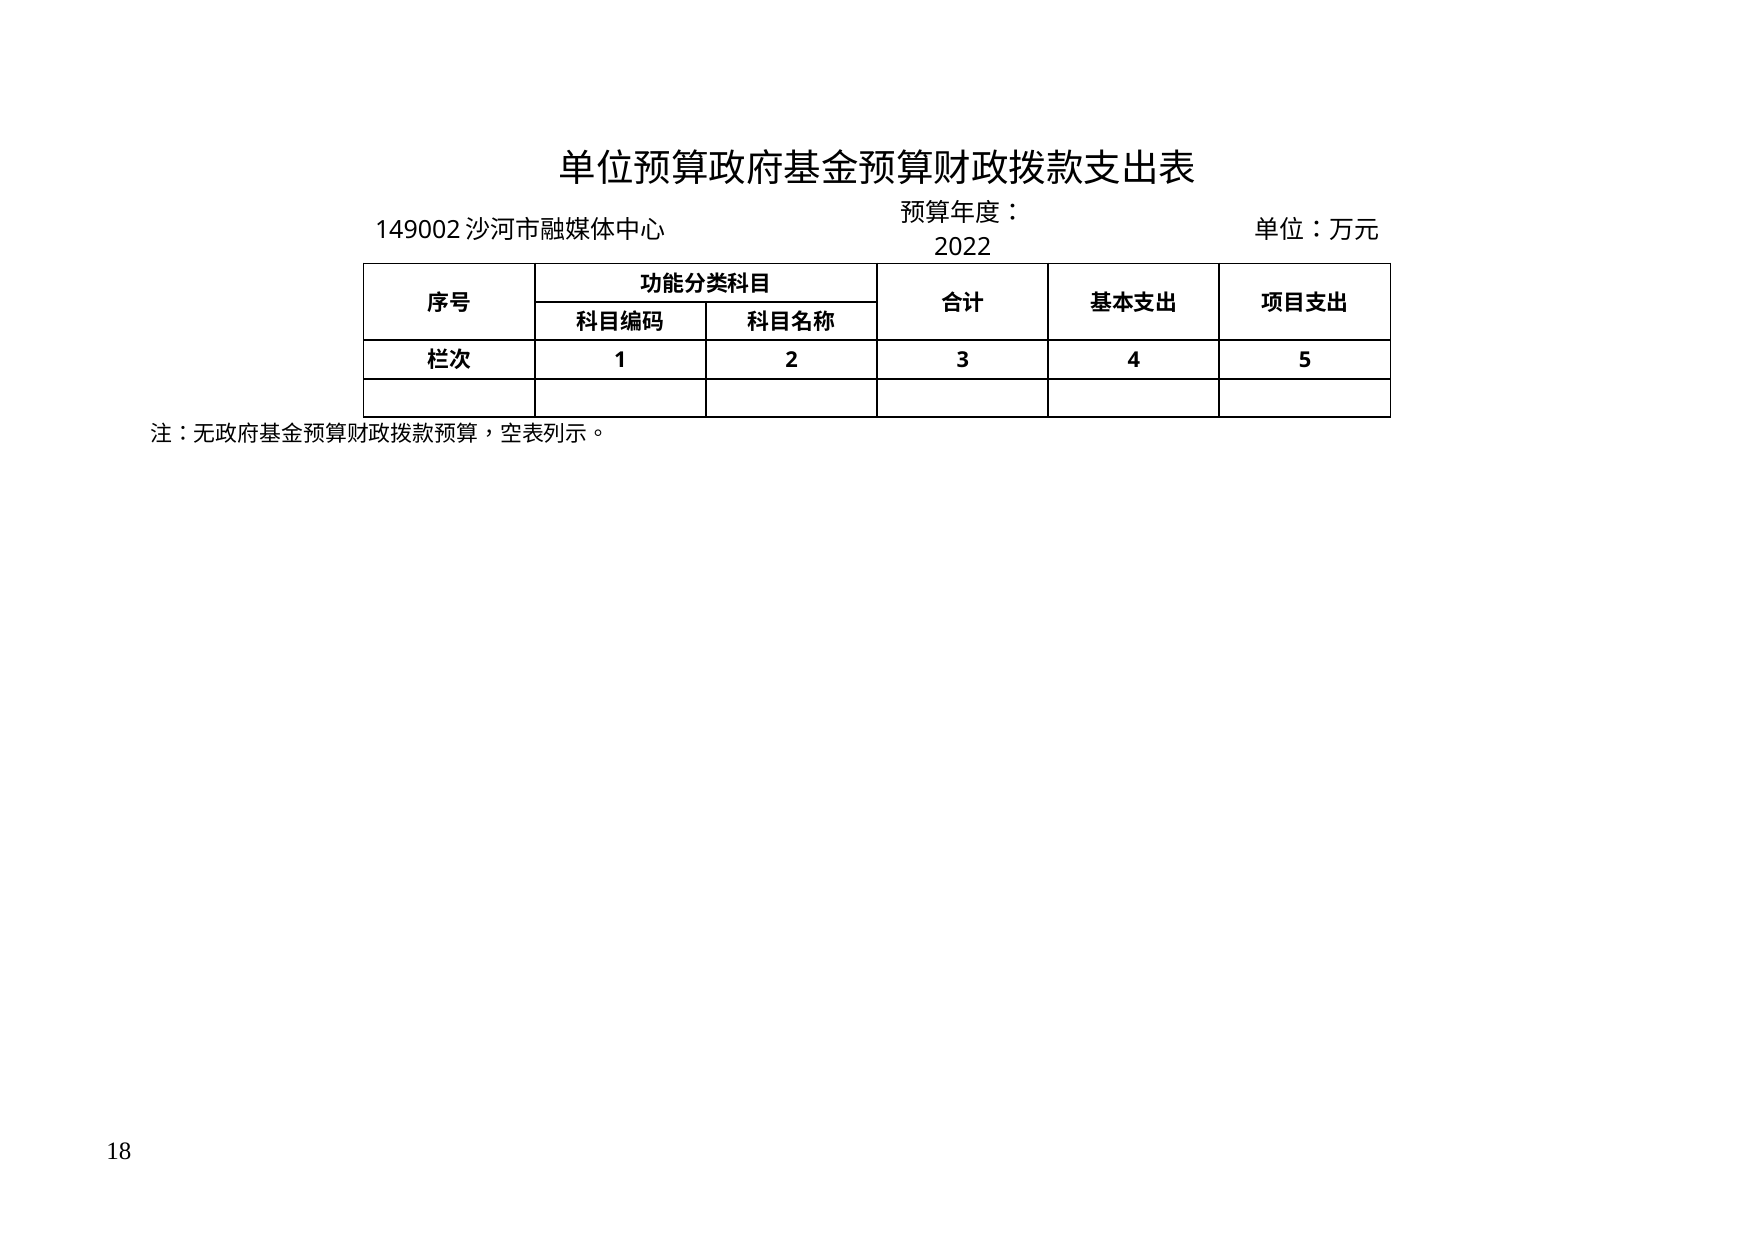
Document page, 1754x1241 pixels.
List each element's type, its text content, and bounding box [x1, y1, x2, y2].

table_cell [536, 380, 705, 416]
text 单位预算政府基金预算财政拨款支出表 [106, 142, 1648, 193]
table_cell [878, 380, 1047, 416]
table_cell [364, 380, 534, 416]
table_cell 4 [1049, 341, 1218, 378]
table_header 单位：万元 [1049, 195, 1390, 262]
table_cell 栏次 [364, 341, 534, 378]
table_cell 序号 [364, 264, 534, 339]
table_cell 2 [707, 341, 876, 378]
table_cell 项目支出 [1220, 264, 1390, 339]
table_cell 科目编码 [536, 303, 705, 339]
table_cell [1049, 380, 1218, 416]
table_cell 3 [878, 341, 1047, 378]
table_cell 基本支出 [1049, 264, 1218, 339]
table_cell 1 [536, 341, 705, 378]
table_header 预算年度：2022 [878, 195, 1047, 262]
table_cell 科目名称 [707, 303, 876, 339]
table_cell 功能分类科目 [536, 264, 876, 301]
table_cell [1220, 380, 1390, 416]
table_cell 合计 [878, 264, 1047, 339]
text 注：无政府基金预算财政拨款预算，空表列示。 [106, 418, 1648, 448]
table_header 149002沙河市融媒体中心 [364, 195, 876, 262]
table_cell 5 [1220, 341, 1390, 378]
table_cell [707, 380, 876, 416]
